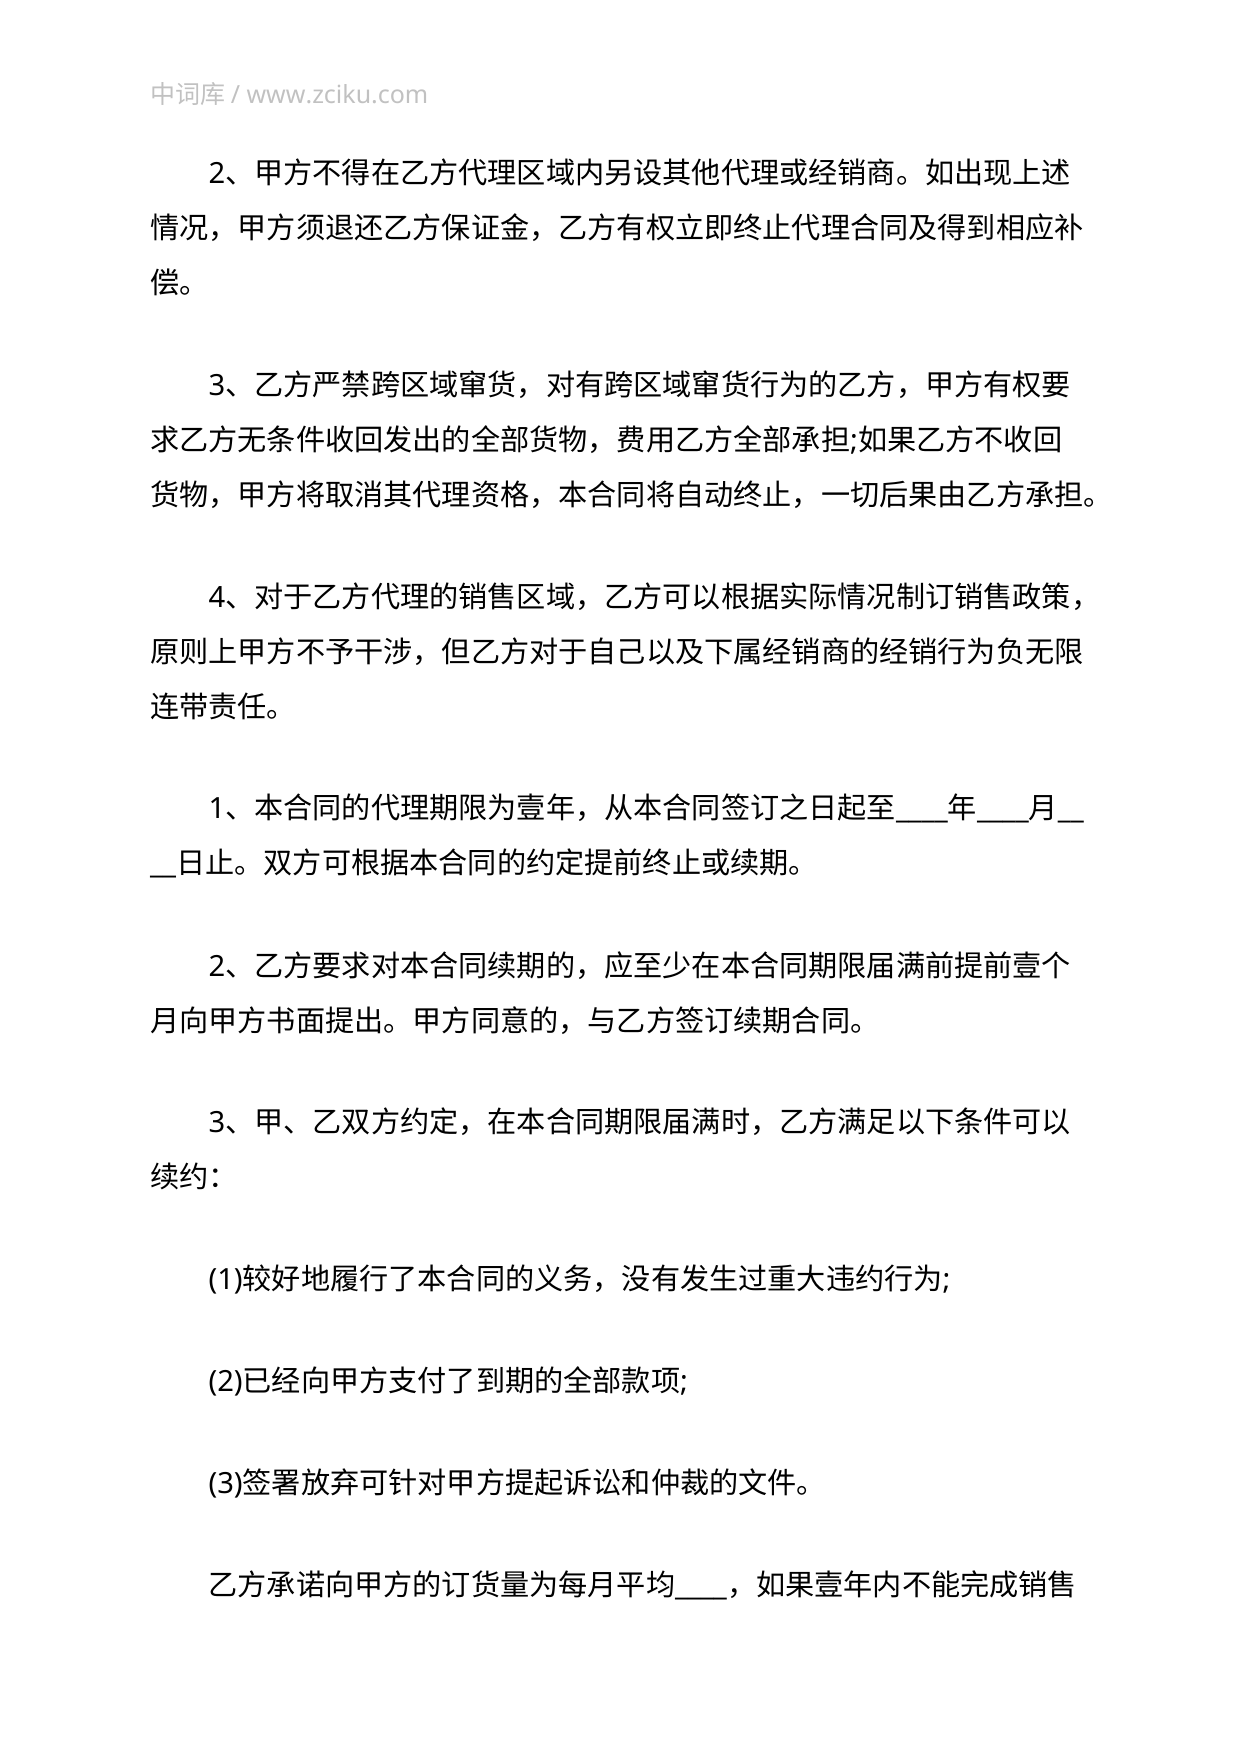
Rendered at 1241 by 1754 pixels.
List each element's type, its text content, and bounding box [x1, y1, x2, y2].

text (3)签署放弃可针对甲方提起诉讼和仲裁的文件。 [150, 1459, 1090, 1502]
text 4、对于乙方代理的销售区域，乙方可以根据实际情况制订销售政策，原则上甲方不予干涉，但乙方对于自己以及下属经销商的经销行为负无限连带责任。 [150, 573, 1090, 726]
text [150, 1562, 1090, 1604]
text 3、乙方严禁跨区域窜货，对有跨区域窜货行为的乙方，甲方有权要求乙方无条件收回发出的全部货物，费用乙方全部承担;如果乙方不收回货物，甲方将取消其代理资格，本合同将自动终止，一切后果由乙方承担。 [150, 362, 1090, 514]
text 2、甲方不得在乙方代理区域内另设其他代理或经销商。如出现上述情况，甲方须退还乙方保证金，乙方有权立即终止代理合同及得到相应补偿。 [150, 150, 1090, 302]
text 1、本合同的代理期限为壹年，从本合同签订之日起至____年____月____日止。双方可根据本合同的约定提前终止或续期。 [150, 785, 1090, 882]
text (2)已经向甲方支付了到期的全部款项; [150, 1358, 1090, 1400]
text (1)较好地履行了本合同的义务，没有发生过重大违约行为; [150, 1256, 1090, 1298]
text 3、甲、乙双方约定，在本合同期限届满时，乙方满足以下条件可以续约： [150, 1099, 1090, 1196]
text 2、乙方要求对本合同续期的，应至少在本合同期限届满前提前壹个月向甲方书面提出。甲方同意的，与乙方签订续期合同。 [150, 942, 1090, 1039]
